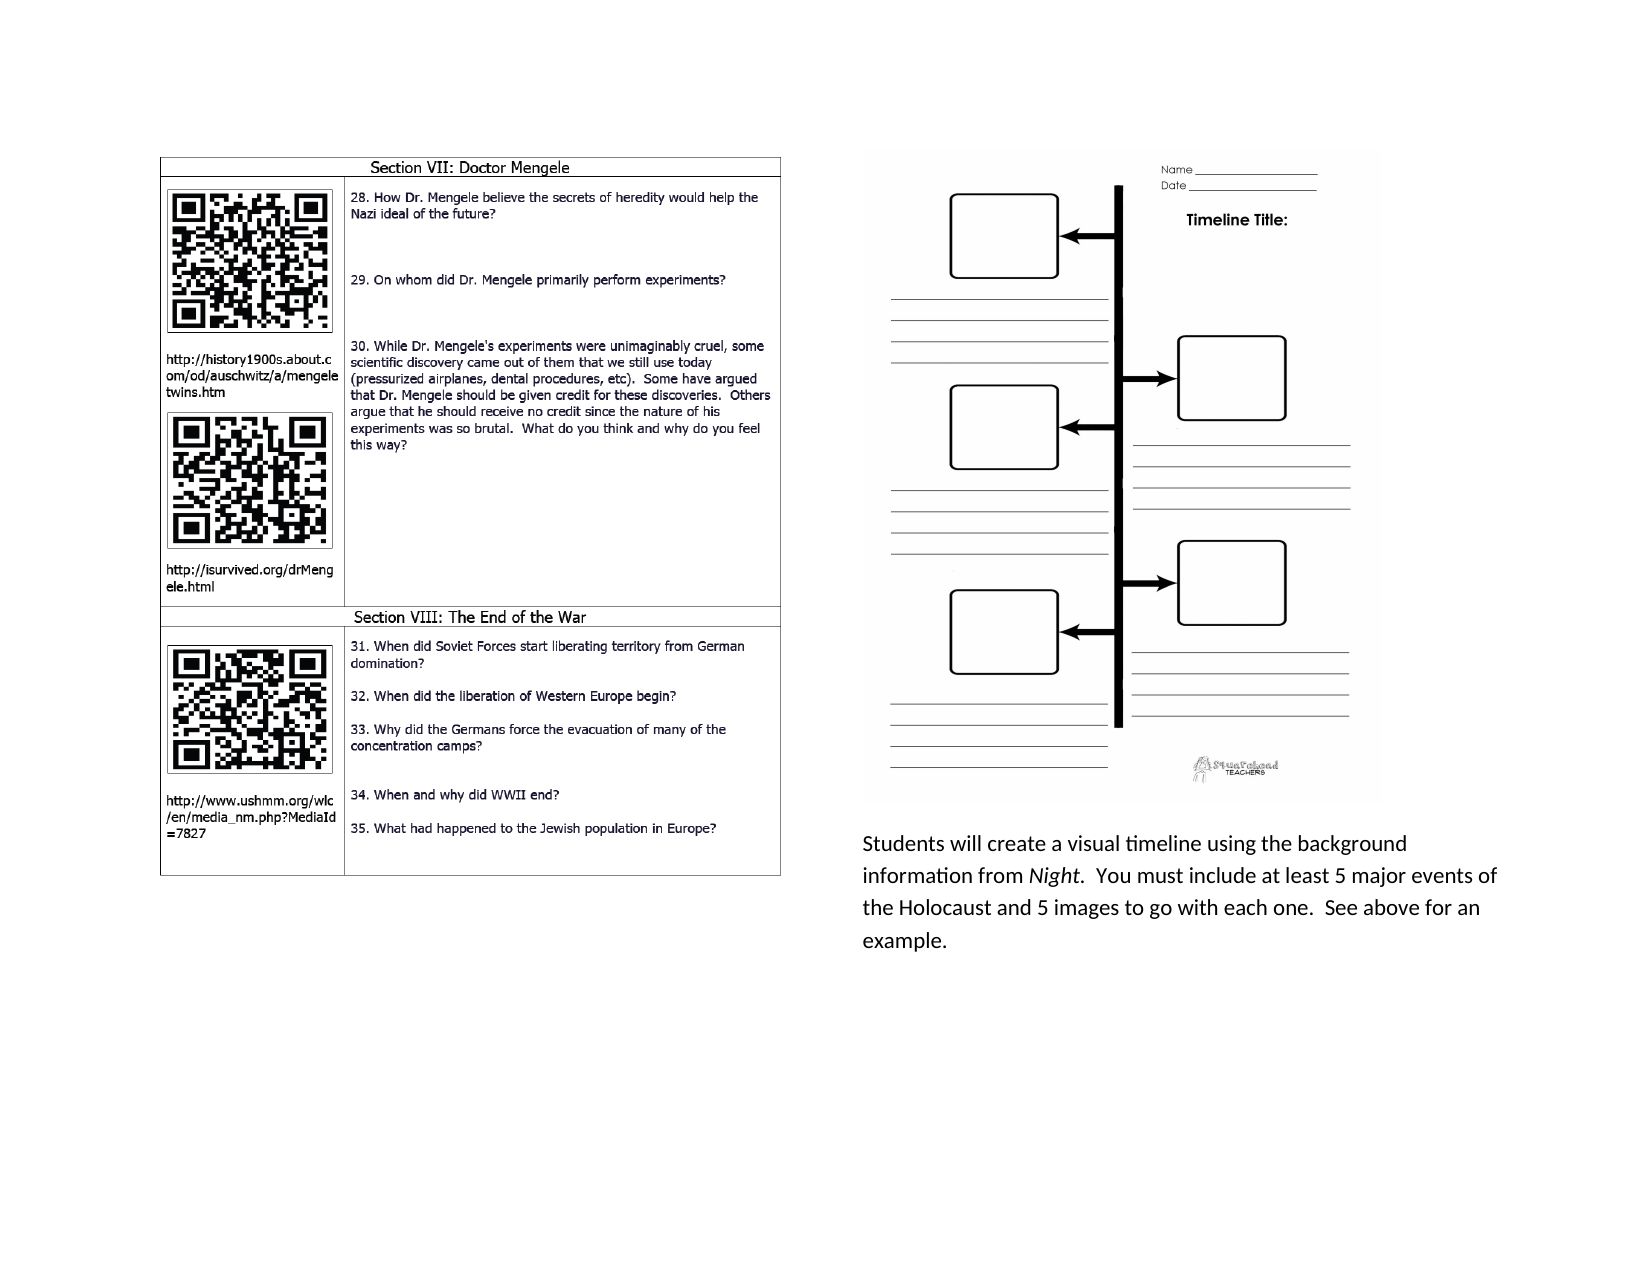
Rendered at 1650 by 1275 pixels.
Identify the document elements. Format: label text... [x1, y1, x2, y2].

text Students will create a visual timeline using the background information from Night. You must include at least 5 major events of the Holocaust and 5 images to go with each one. See above for an example. [862, 829, 1500, 954]
